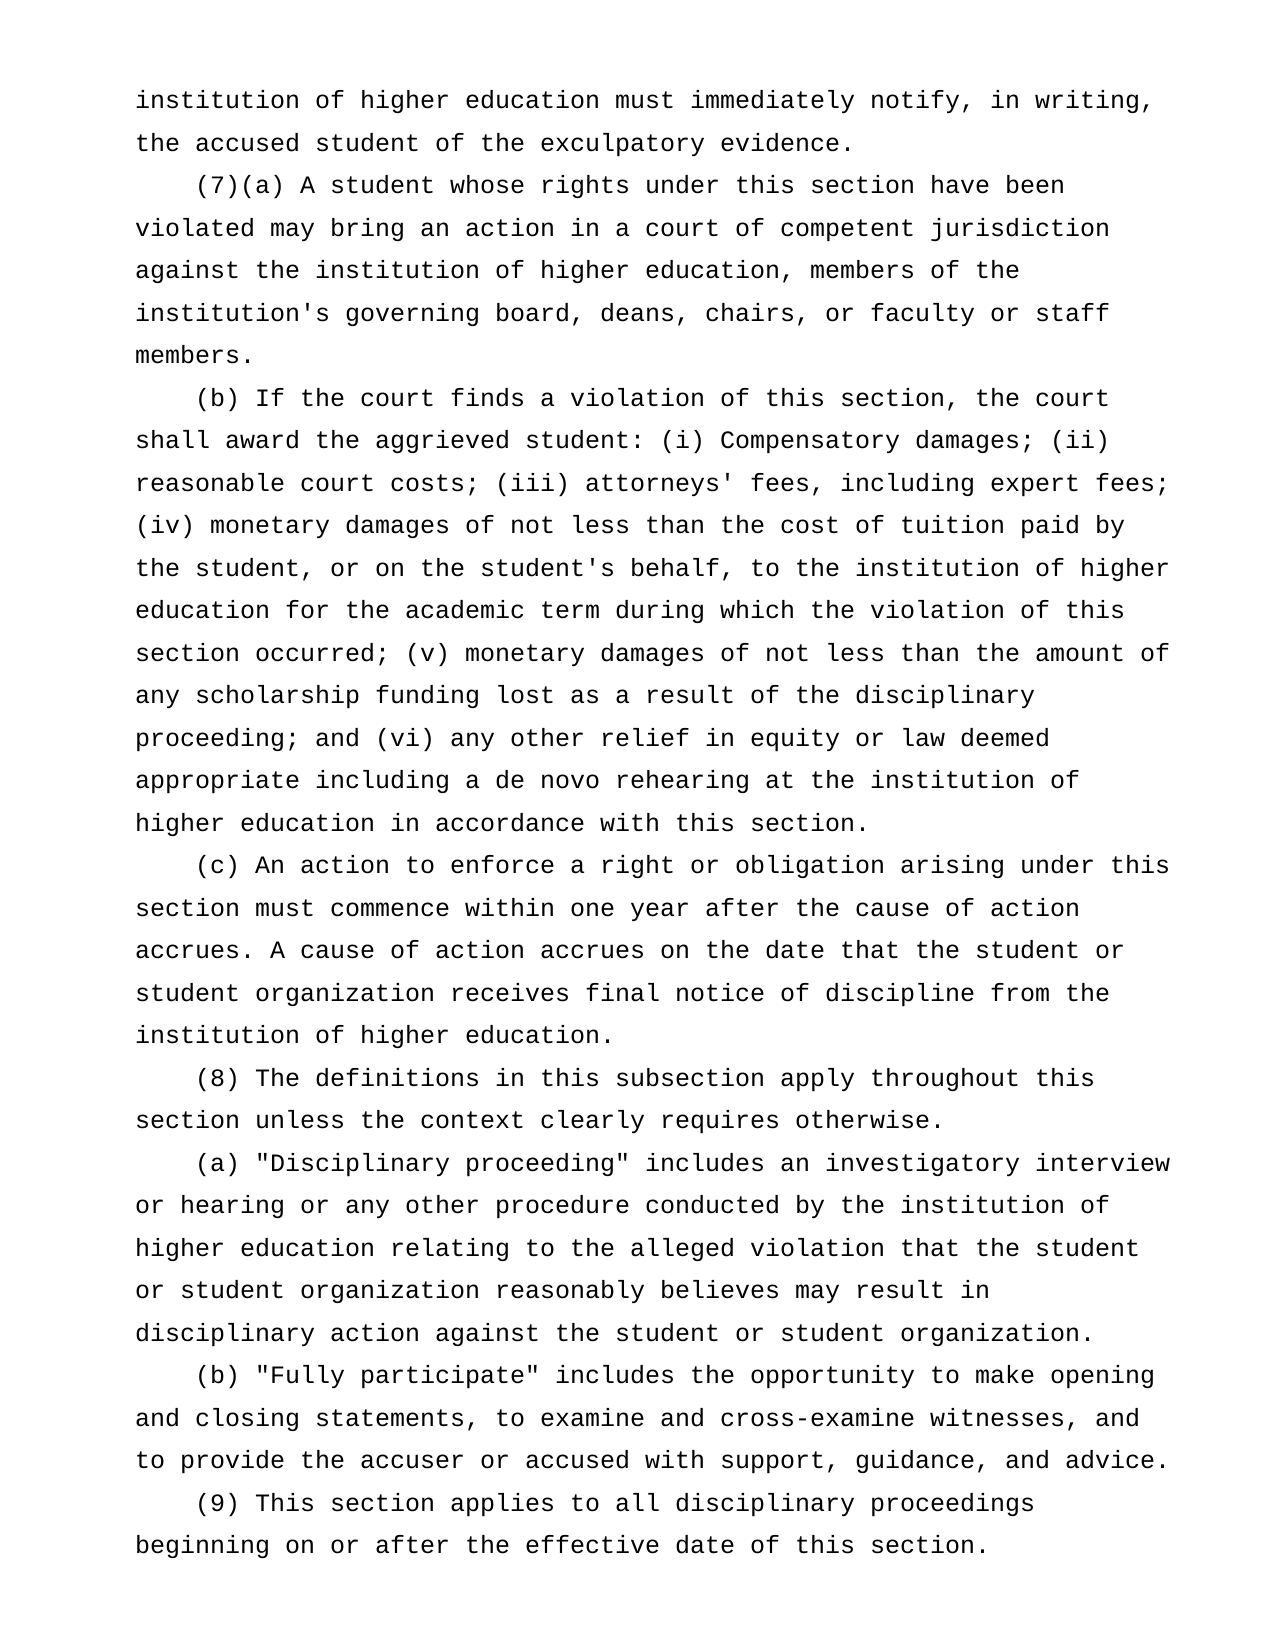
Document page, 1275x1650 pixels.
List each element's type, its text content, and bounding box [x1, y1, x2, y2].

text (b) "Fully participate" includes the opportunity to make opening and closing statements, to examine and cross-examine witnesses, and to provide the accuser or accused with support, guidance, and advice. [135, 1350, 1170, 1477]
text (a) "Disciplinary proceeding" includes an investigatory interview or hearing or any other procedure conducted by the institution of higher education relating to the alleged violation that the student or student organization reasonably believes may result in disciplinary action against the student or student organization. [135, 1137, 1170, 1350]
text (c) An action to enforce a right or obligation arising under this section must commence within one year after the cause of action accrues. A cause of action accrues on the date that the student or student organization receives final notice of discipline from the institution of higher education. [135, 840, 1170, 1052]
text (9) This section applies to all disciplinary proceedings beginning on or after the effective date of this section. [135, 1477, 1170, 1562]
text (8) The definitions in this subsection apply throughout this section unless the context clearly requires otherwise. [135, 1052, 1170, 1137]
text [135, 75, 1170, 160]
text (b) If the court finds a violation of this section, the court shall award the aggrieved student: (i) Compensatory damages; (ii) reasonable court costs; (iii) attorneys' fees, including expert fees; (iv) monetary damages of not less than the cost of tuition paid by the student, or on the student's behalf, to the institution of higher education for the academic term during which the violation of this section occurred; (v) monetary damages of not less than the amount of any scholarship funding lost as a result of the disciplinary proceeding; and (vi) any other relief in equity or law deemed appropriate including a de novo rehearing at the institution of higher education in accordance with this section. [135, 372, 1170, 840]
text (7)(a) A student whose rights under this section have been violated may bring an action in a court of competent jurisdiction against the institution of higher education, members of the institution's governing board, deans, chairs, or faculty or staff members. [135, 160, 1170, 372]
